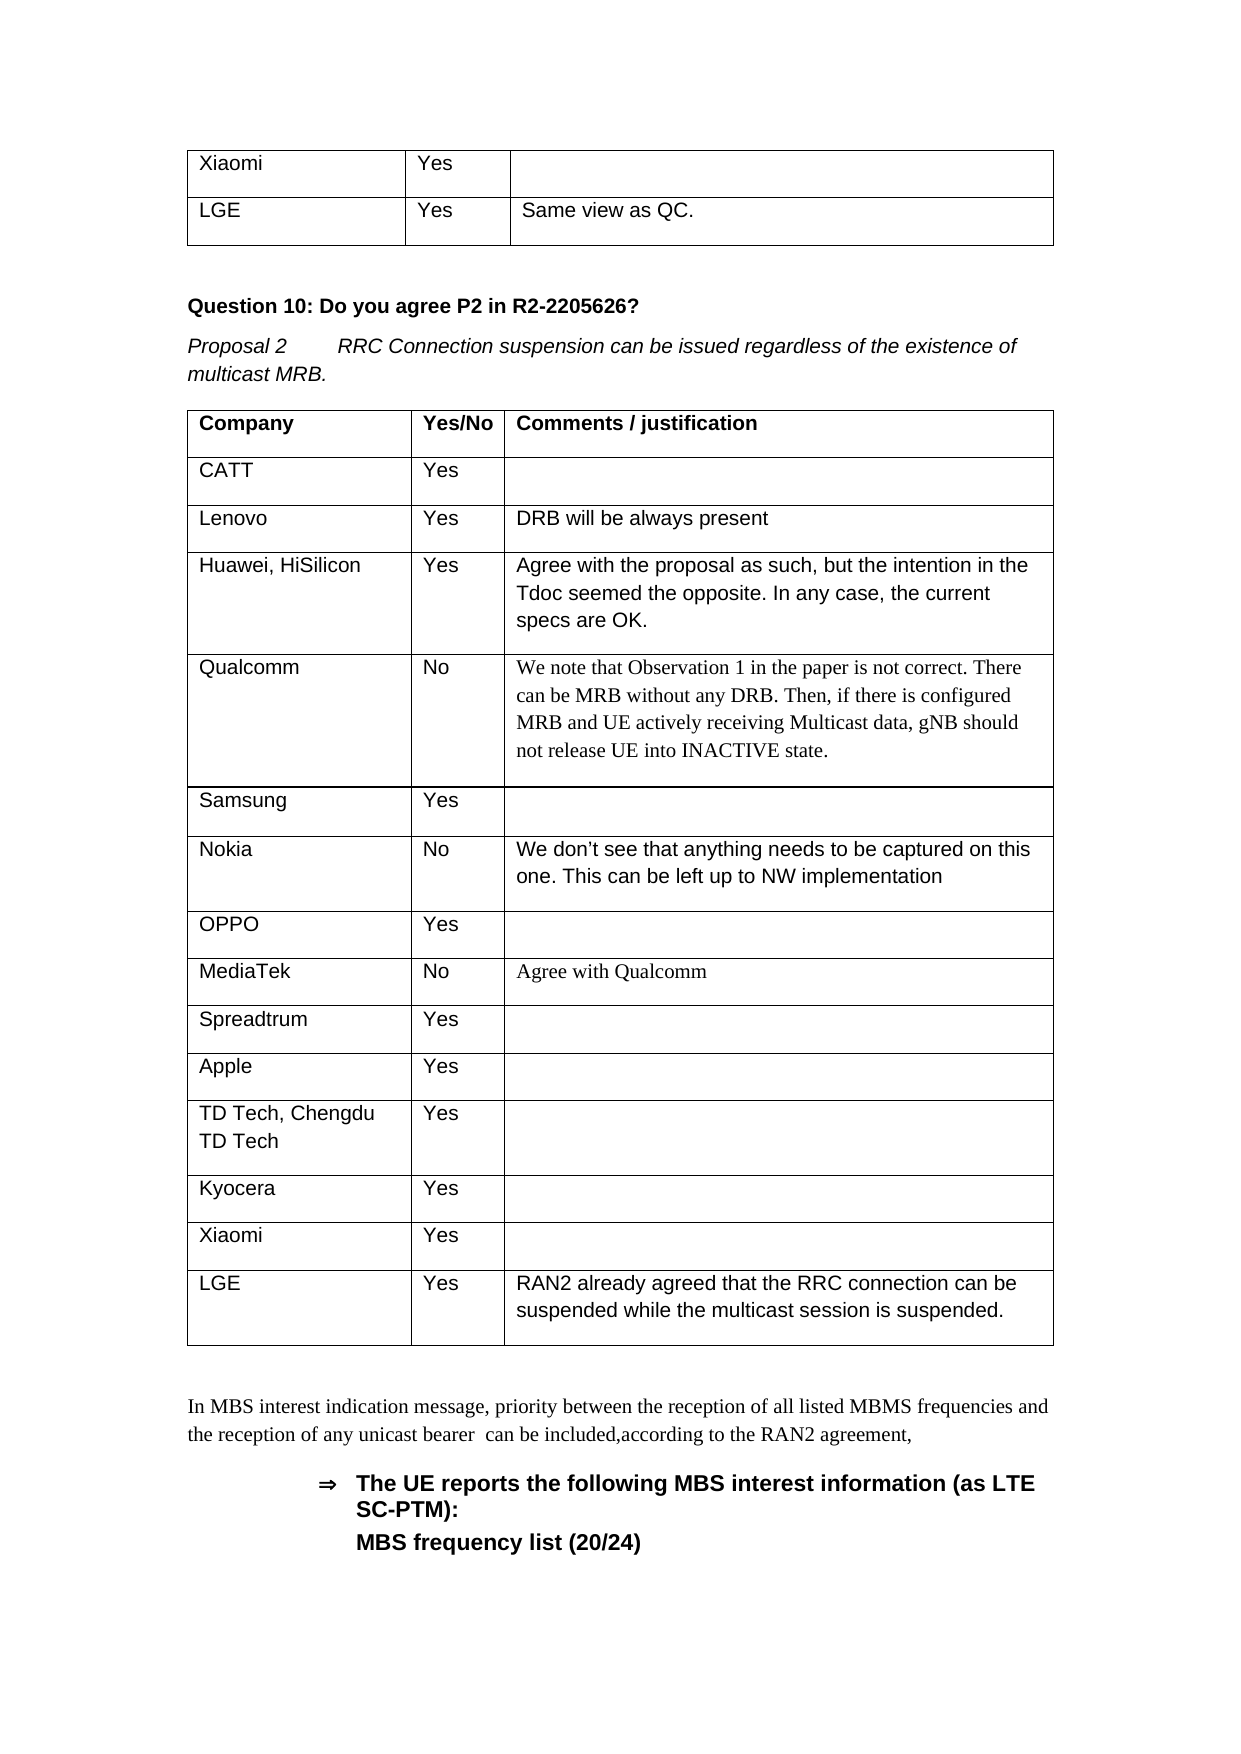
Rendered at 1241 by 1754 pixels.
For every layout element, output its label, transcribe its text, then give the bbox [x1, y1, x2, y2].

table_cell Yes [412, 788, 504, 836]
table_cell Kyocera [188, 1176, 411, 1222]
table_cell Spreadtrum [188, 1006, 411, 1053]
text In MBS interest indication message, priority between the reception of all listed MBMS frequencies and the reception of any unicast bearer can be included,according to the RAN2 agreement, [187, 1394, 1053, 1446]
table_cell [511, 151, 1053, 197]
table_cell LGE [188, 1271, 411, 1344]
table_cell MediaTek [188, 959, 411, 1005]
table_cell Yes [412, 1101, 504, 1175]
table_cell No [412, 837, 504, 911]
table_cell Samsung [188, 788, 411, 836]
table_cell Xiaomi [188, 151, 405, 197]
table_cell Yes [406, 198, 510, 244]
table_cell OPPO [188, 912, 411, 958]
table_cell [505, 1006, 1053, 1053]
table_cell Qualcomm [188, 655, 411, 786]
text Question 10: Do you agree P2 in R2-2205626? [187, 294, 1053, 318]
table_cell Yes [412, 1006, 504, 1053]
table_cell Apple [188, 1054, 411, 1100]
table_cell TD Tech, Chengdu TD Tech [188, 1101, 411, 1175]
table_cell We don’t see that anything needs to be captured on this one. This can be left up to NW implementation [505, 837, 1053, 911]
table_cell Xiaomi [188, 1223, 411, 1270]
table_cell [505, 788, 1053, 836]
table_cell We note that Observation 1 in the paper is not correct. There can be MRB without any DRB. Then, if there is configured MRB and UE actively receiving Multicast data, gNB should not release UE into INACTIVE state. [505, 655, 1053, 786]
table_cell [505, 1054, 1053, 1100]
table_cell [505, 1176, 1053, 1222]
table_cell Yes [412, 1054, 504, 1100]
table_cell Nokia [188, 837, 411, 911]
table_cell Agree with Qualcomm [505, 959, 1053, 1005]
table_cell LGE [188, 198, 405, 244]
table_header Company [188, 411, 411, 457]
table_cell Yes [412, 506, 504, 552]
text Proposal 2 RRC Connection suspension can be issued regardless of the existence of multicast MRB. [187, 334, 1053, 386]
table_header Yes/No [412, 411, 504, 457]
table_cell Same view as QC. [511, 198, 1053, 244]
table_cell Yes [412, 912, 504, 958]
table_cell [505, 912, 1053, 958]
table_cell CATT [188, 458, 411, 504]
table_cell Yes [412, 553, 504, 654]
table_cell [505, 1223, 1053, 1270]
table_cell No [412, 959, 504, 1005]
table_cell No [412, 655, 504, 786]
list MBS frequency list (20/24) [356, 1529, 1053, 1555]
table_cell Yes [412, 458, 504, 504]
table_header Comments / justification [505, 411, 1053, 457]
table_cell Yes [412, 1176, 504, 1222]
table_cell Agree with the proposal as such, but the intention in the Tdoc seemed the opposite. In any case, the current specs are OK. [505, 553, 1053, 654]
table_cell [505, 458, 1053, 504]
table_cell Yes [412, 1223, 504, 1270]
text The UE reports the following MBS interest information (as LTE SC-PTM): [318, 1470, 1053, 1523]
table_cell DRB will be always present [505, 506, 1053, 552]
table_cell Yes [412, 1271, 504, 1344]
table_cell Lenovo [188, 506, 411, 552]
table_cell Yes [406, 151, 510, 197]
table_cell RAN2 already agreed that the RRC connection can be suspended while the multicast session is suspended. [505, 1271, 1053, 1344]
table_cell Huawei, HiSilicon [188, 553, 411, 654]
table_cell [505, 1101, 1053, 1175]
